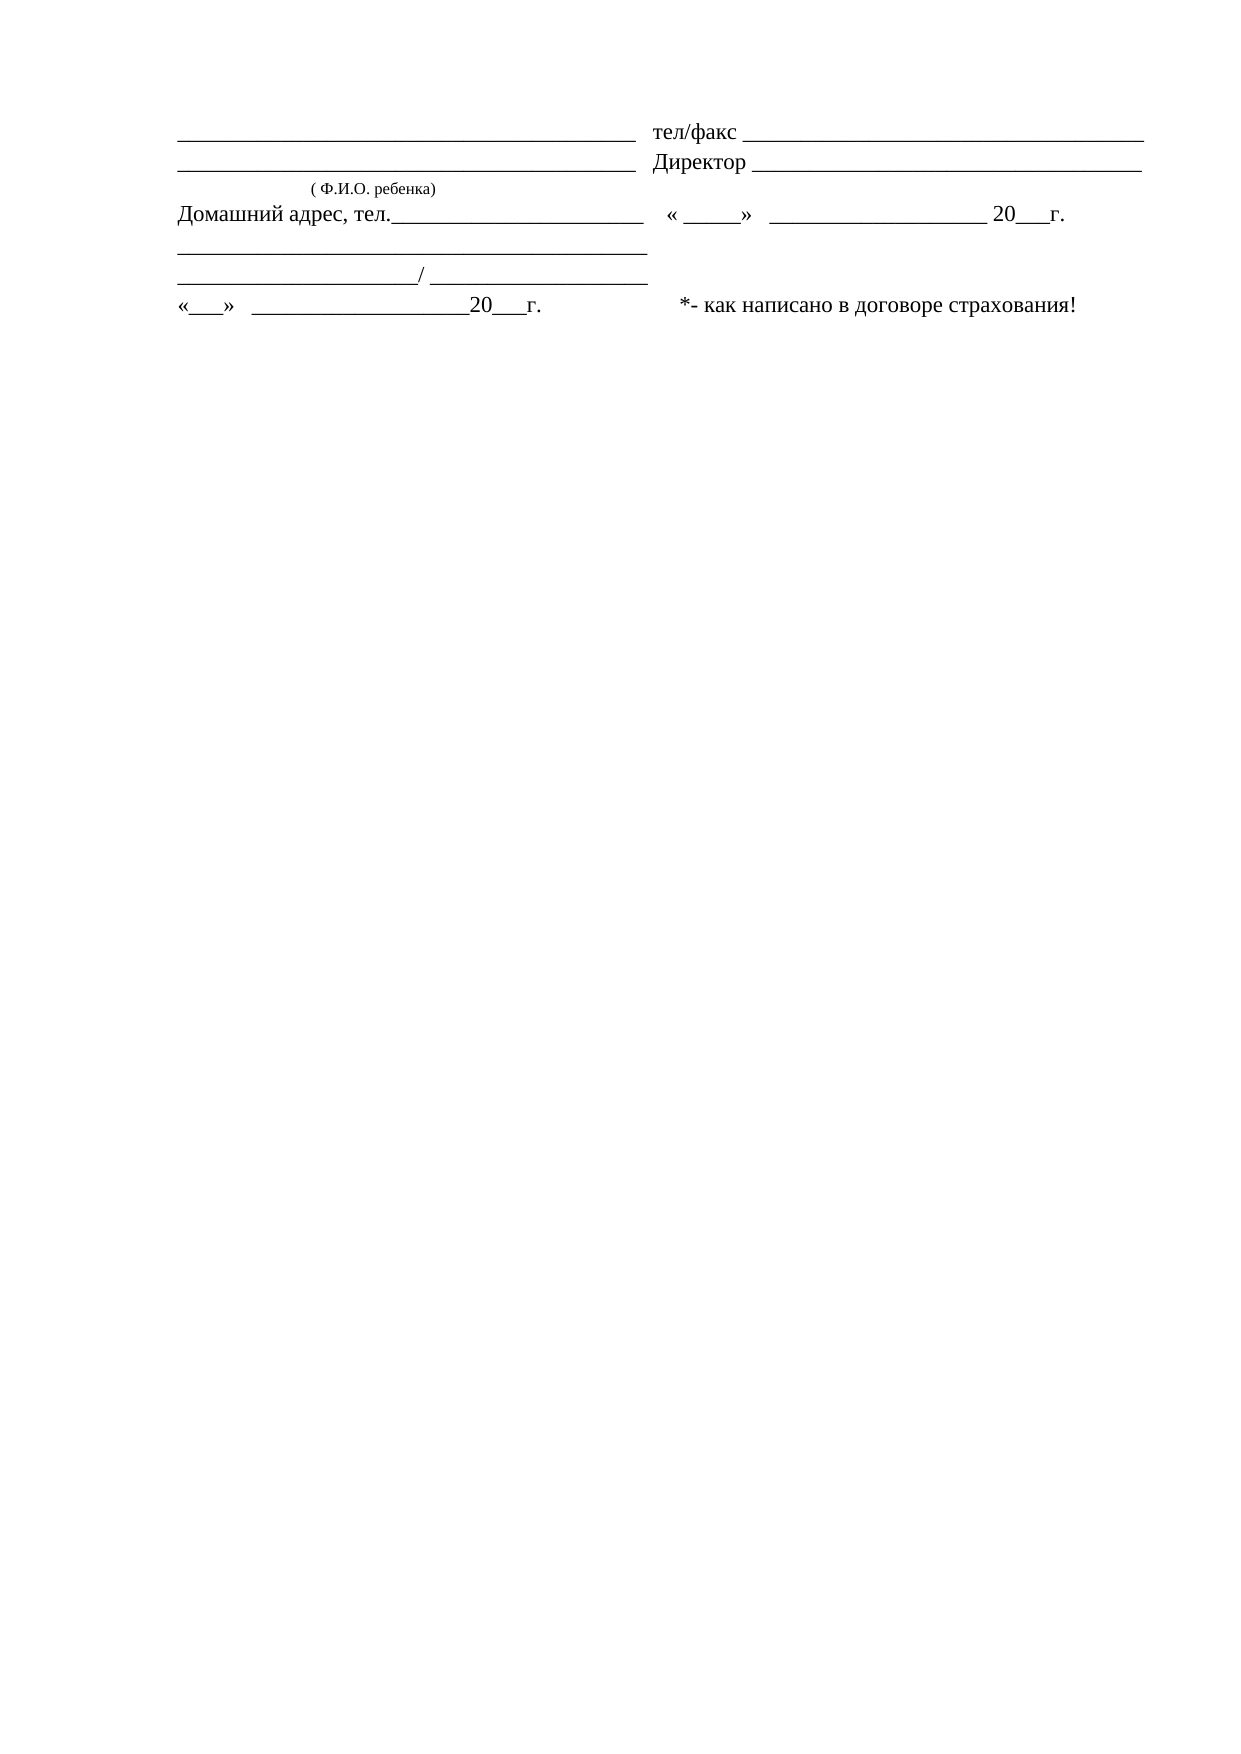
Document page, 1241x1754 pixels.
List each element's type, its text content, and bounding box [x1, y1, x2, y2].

text Домашний адрес, тел.______________________ « _____» ___________________ 20___г. [177, 201, 1152, 227]
text _____________________/ ___________________ [177, 261, 1152, 287]
text ________________________________________ тел/факс ___________________________________ [177, 118, 1152, 144]
text ( Ф.И.О. ребенка) [177, 178, 1152, 198]
text _________________________________________ [177, 231, 1152, 257]
text «___» ___________________20___г. *- как написано в договоре страхования! [177, 291, 1152, 317]
text ________________________________________ Директор __________________________________ [177, 148, 1152, 175]
